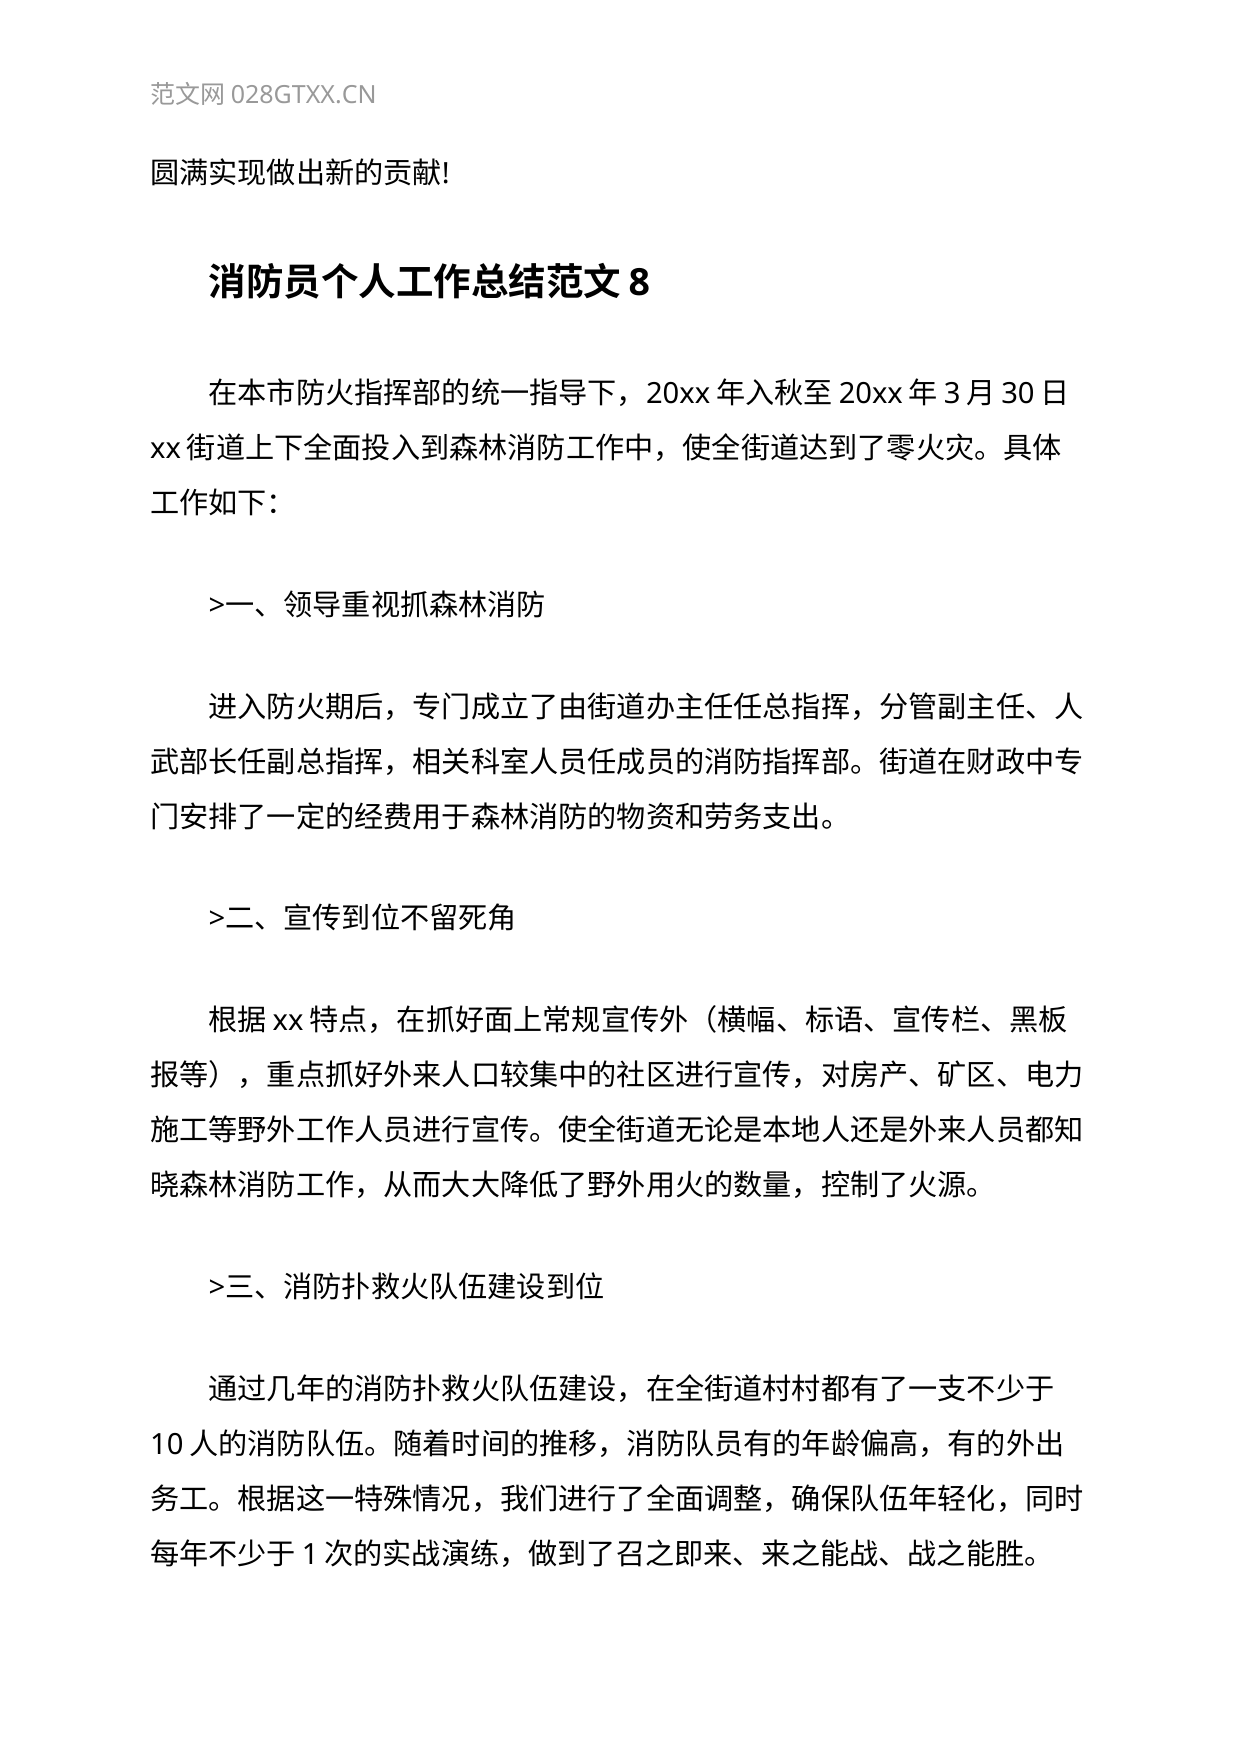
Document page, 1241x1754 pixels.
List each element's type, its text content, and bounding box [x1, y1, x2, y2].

text >三、消防扑救火队伍建设到位 [150, 1263, 1090, 1306]
text >二、宣传到位不留死角 [150, 895, 1090, 937]
text 根据xx特点，在抓好面上常规宣传外（横幅、标语、宣传栏、黑板报等），重点抓好外来人口较集中的社区进行宣传，对房产、矿区、电力施工等野外工作人员进行宣传。使全街道无论是本地人还是外来人员都知晓森林消防工作，从而大大降低了野外用火的数量，控制了火源。 [150, 997, 1090, 1204]
text 在本市防火指挥部的统一指导下，20xx年入秋至20xx年3月30日xx街道上下全面投入到森林消防工作中，使全街道达到了零火灾。具体工作如下： [150, 369, 1090, 522]
text >一、领导重视抓森林消防 [150, 581, 1090, 624]
text 进入防火期后，专门成立了由街道办主任任总指挥，分管副主任、人武部长任副总指挥，相关科室人员任成员的消防指挥部。街道在财政中专门安排了一定的经费用于森林消防的物资和劳务支出。 [150, 683, 1090, 835]
text 通过几年的消防扑救火队伍建设，在全街道村村都有了一支不少于10人的消防队伍。随着时间的推移，消防队员有的年龄偏高，有的外出务工。根据这一特殊情况，我们进行了全面调整，确保队伍年轻化，同时每年不少于1次的实战演练，做到了召之即来、来之能战、战之能胜。 [150, 1365, 1090, 1573]
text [150, 150, 1090, 192]
text 消防员个人工作总结范文8 [150, 252, 1090, 306]
